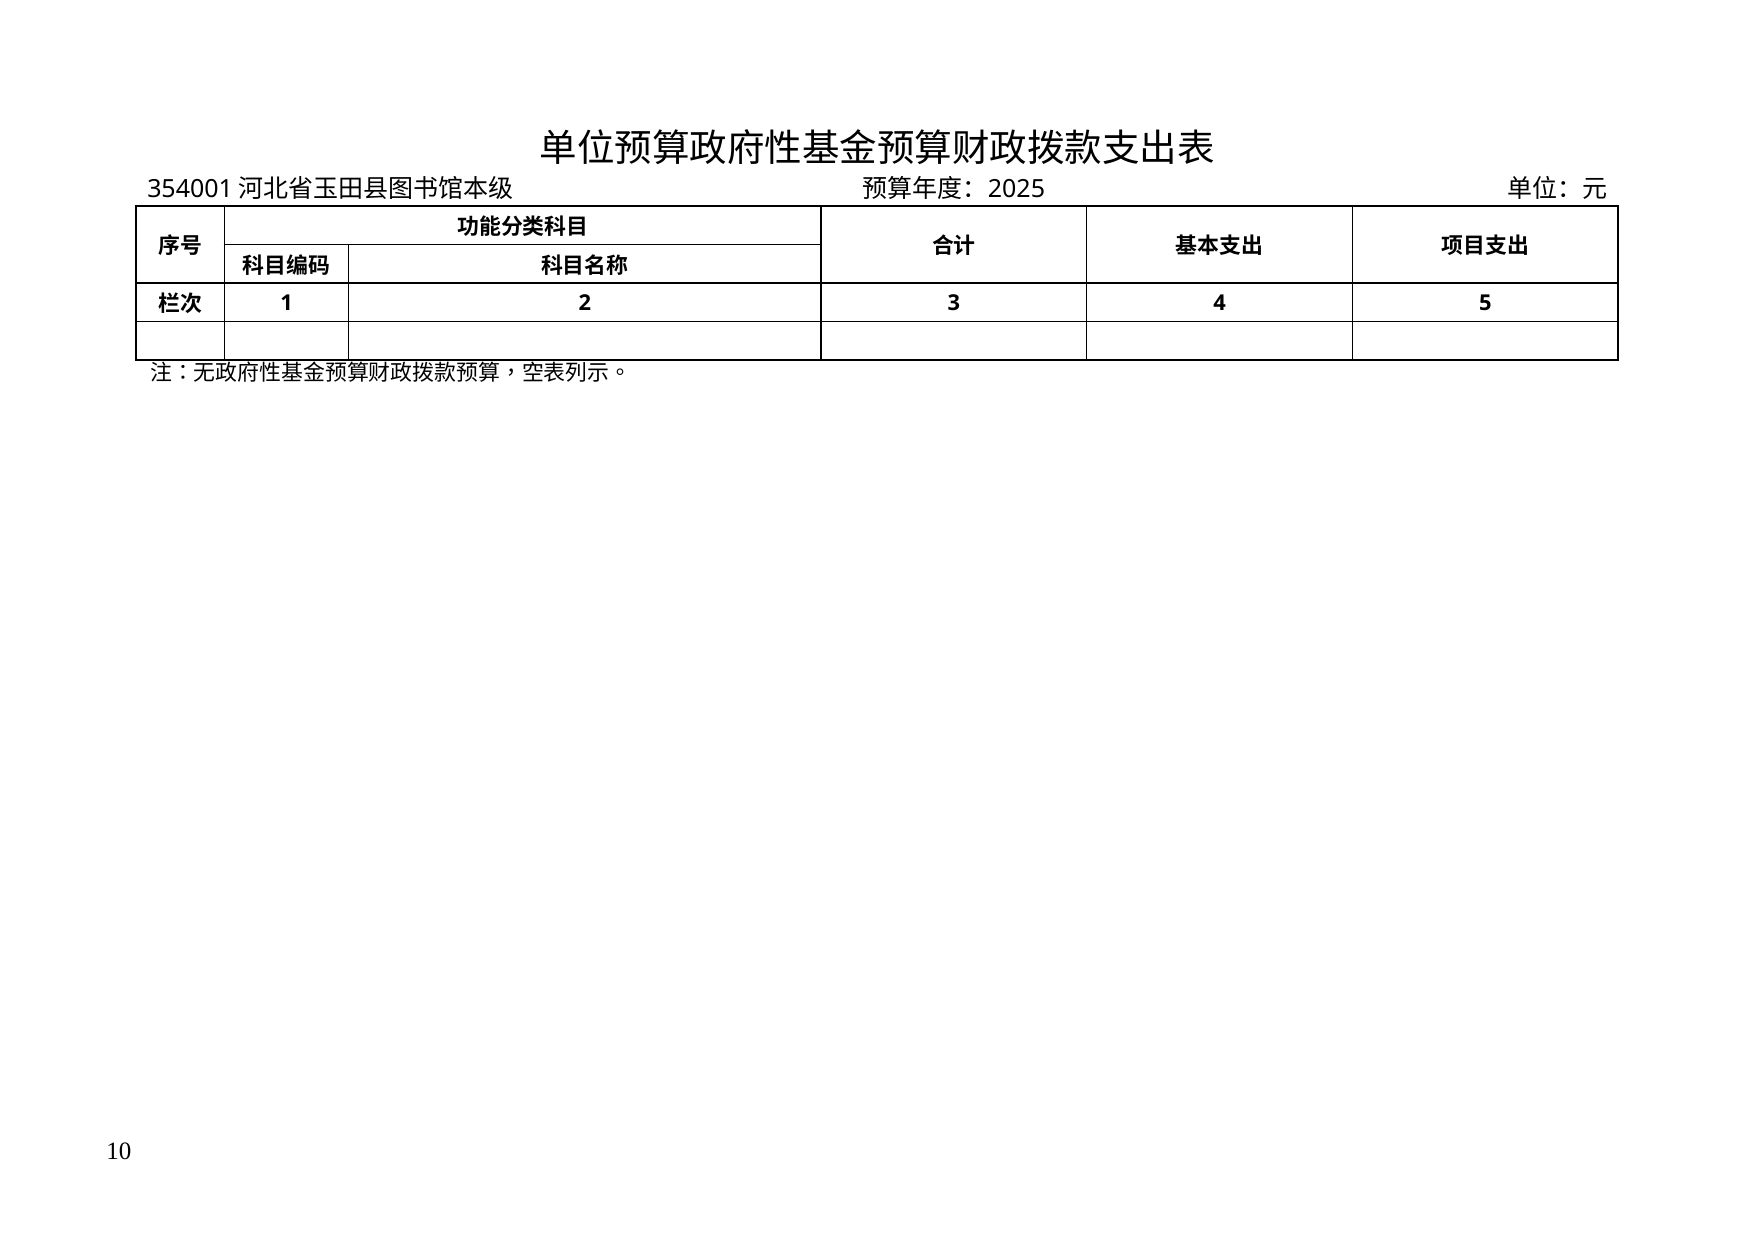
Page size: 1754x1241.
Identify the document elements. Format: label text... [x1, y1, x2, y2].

table_header 预算年度：2025 [822, 168, 1086, 205]
table_cell 2 [349, 284, 820, 321]
table_header 354001河北省玉田县图书馆本级 [137, 168, 820, 205]
table_cell 合计 [822, 207, 1086, 282]
table_cell [1087, 322, 1352, 359]
text 注：无政府性基金预算财政拨款预算，空表列示。 [106, 361, 1648, 386]
table_cell [137, 322, 224, 359]
table_cell 栏次 [137, 284, 224, 321]
table_cell [1353, 322, 1617, 359]
table_cell 项目支出 [1353, 207, 1617, 282]
table_cell [822, 322, 1086, 359]
table_cell [349, 322, 820, 359]
table_cell 1 [225, 284, 348, 321]
table_cell 科目编码 [225, 245, 348, 282]
table_cell 基本支出 [1087, 207, 1352, 282]
table_header 单位：元 [1087, 168, 1617, 205]
table_cell 5 [1353, 284, 1617, 321]
table_cell 4 [1087, 284, 1352, 321]
table_cell 序号 [137, 207, 224, 282]
text 单位预算政府性基金预算财政拨款支出表 [106, 142, 1648, 167]
table_cell 3 [822, 284, 1086, 321]
table_cell 功能分类科目 [225, 207, 820, 244]
table_cell 科目名称 [349, 245, 820, 282]
table_cell [225, 322, 348, 359]
